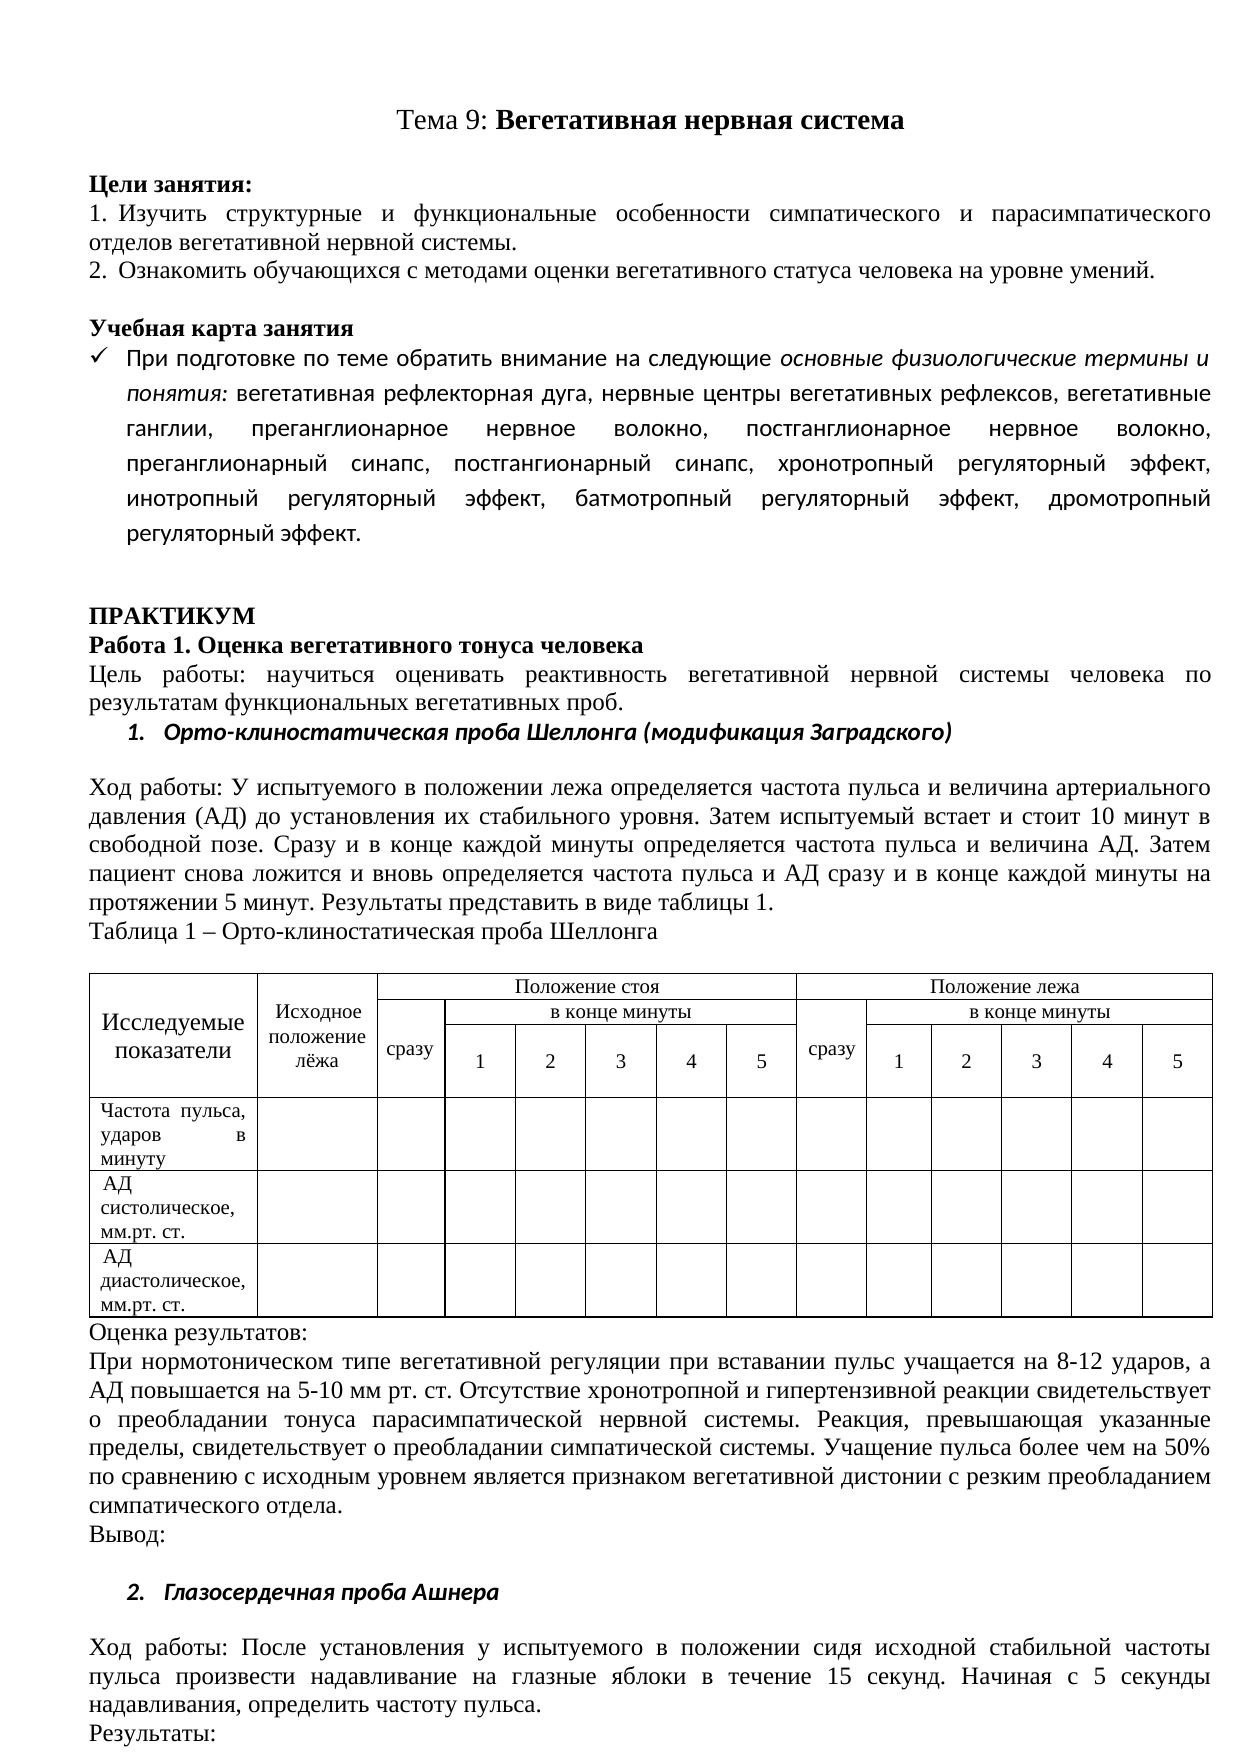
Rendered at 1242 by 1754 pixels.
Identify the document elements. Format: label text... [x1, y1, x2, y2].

text Цель работы: научиться оценивать реактивность вегетативной нервной системы человека по результатам функциональных вегетативных проб. [88, 659, 1212, 716]
table_cell [446, 1171, 515, 1243]
table_cell 4 [1072, 1025, 1142, 1097]
table_cell [1072, 1098, 1142, 1170]
text Ход работы: У испытуемого в положении лежа определяется частота пульса и величина артериального давления (АД) до установления их стабильного уровня. Затем испытуемый встает и стоит 10 минут в свободной позе. Сразу и в конце каждой минуты определяется частота пульса и величина АД. Затем пациент снова ложится и вновь определяется частота пульса и АД сразу и в конце каждой минуты на протяжении 5 минут. Результаты представить в виде таблицы 1. [88, 772, 1212, 916]
table_cell сразу [378, 1000, 444, 1097]
text Цели занятия: [88, 169, 1212, 198]
table_cell [516, 1098, 585, 1170]
table_cell [446, 1098, 515, 1170]
table_cell [446, 1244, 515, 1316]
table_cell [1143, 1098, 1212, 1170]
table_cell [1002, 1244, 1071, 1316]
text ПРАКТИКУМ [88, 601, 1212, 630]
table_cell [1002, 1098, 1071, 1170]
table_cell 1 [446, 1025, 515, 1097]
text Оценка результатов: [88, 1317, 1212, 1346]
table_cell [258, 1171, 377, 1243]
table_cell [797, 1171, 866, 1243]
table_cell 5 [727, 1025, 796, 1097]
text Вывод: [88, 1519, 1212, 1547]
list Ознакомить обучающихся с методами оценки вегетативного статуса человека на уровне умений. [88, 255, 1212, 284]
table_header Исследуемые показатели [90, 974, 257, 1097]
table_cell [1072, 1171, 1142, 1243]
table_cell в конце минуты [446, 1000, 796, 1023]
table_cell [797, 1244, 866, 1316]
table_header Исходное положение лёжа [258, 974, 377, 1097]
table_cell [932, 1244, 1001, 1316]
list Глазосердечная проба Ашнера [126, 1576, 1212, 1607]
table_header Положение стоя [378, 974, 796, 998]
table_cell [932, 1171, 1001, 1243]
table_cell 5 [1143, 1025, 1212, 1097]
table_cell [657, 1244, 726, 1316]
text Ход работы: После установления у испытуемого в положении сидя исходной стабильной частоты пульса произвести надавливание на глазные яблоки в течение 15 секунд. Начиная с 5 секунды надавливания, определить частоту пульса. [88, 1632, 1212, 1718]
table_cell АД диастолическое, мм.рт. ст. [90, 1244, 257, 1316]
table_cell [727, 1244, 796, 1316]
table_cell [258, 1244, 377, 1316]
table_cell [1002, 1171, 1071, 1243]
table_cell [727, 1171, 796, 1243]
table_cell [932, 1098, 1001, 1170]
list При подготовке по теме обратить внимание на следующие основные физиологические термины и понятия: вегетативная рефлекторная дуга, нервные центры вегетативных рефлексов, вегетативные ганглии, преганглионарное нервное волокно, постганглионарное нервное волокно, преганглионарный синапс, постгангионарный синапс, хронотропный регуляторный эффект, инотропный регуляторный эффект, батмотропный регуляторный эффект, дромотропный регуляторный эффект. [88, 342, 1212, 547]
table_header Положение лежа [797, 974, 1212, 998]
text При нормотоническом типе вегетативной регуляции при вставании пульс учащается на 8-12 ударов, а АД повышается на 5-10 мм рт. ст. Отсутствие хронотропной и гипертензивной реакции свидетельствует о преобладании тонуса парасимпатической нервной системы. Реакция, превышающая указанные пределы, свидетельствует о преобладании симпатической системы. Учащение пульса более чем на 50% по сравнению с исходным уровнем является признаком вегетативной дистонии с резким преобладанием симпатического отдела. [88, 1346, 1212, 1519]
table_cell [586, 1244, 656, 1316]
table_cell Частота пульса, ударов в минуту [90, 1098, 257, 1170]
list Изучить структурные и функциональные особенности симпатического и парасимпатического отделов вегетативной нервной системы. [88, 198, 1212, 255]
text Учебная карта занятия [88, 313, 1212, 342]
text Работа 1. Оценка вегетативного тонуса человека [88, 630, 1212, 659]
table_cell 3 [1002, 1025, 1071, 1097]
table_cell [378, 1098, 444, 1170]
table_cell 2 [932, 1025, 1001, 1097]
table_cell [378, 1244, 444, 1316]
table_cell в конце минуты [867, 1000, 1212, 1023]
text Таблица 1 – Орто-клиностатическая проба Шеллонга [88, 916, 1212, 944]
table_cell АД систолическое, мм.рт. ст. [90, 1171, 257, 1243]
table_cell [516, 1244, 585, 1316]
table_cell [1143, 1171, 1212, 1243]
list Орто-клиностатическая проба Шеллонга (модификация Заградского) [126, 716, 1212, 747]
table_cell [657, 1098, 726, 1170]
table_cell [867, 1098, 931, 1170]
table_cell [867, 1171, 931, 1243]
table_cell [1072, 1244, 1142, 1316]
table_cell [378, 1171, 444, 1243]
text Тема 9: Вегетативная нервная система [88, 102, 1212, 136]
text Результаты: [88, 1718, 1212, 1747]
table_cell [657, 1171, 726, 1243]
table_cell [797, 1098, 866, 1170]
table_cell сразу [797, 1000, 866, 1097]
table_cell 4 [657, 1025, 726, 1097]
table_cell [867, 1244, 931, 1316]
table_cell 3 [586, 1025, 656, 1097]
table_cell [586, 1171, 656, 1243]
table_cell [516, 1171, 585, 1243]
table_cell 1 [867, 1025, 931, 1097]
table_cell [586, 1098, 656, 1170]
table_cell [727, 1098, 796, 1170]
table_cell [258, 1098, 377, 1170]
table_cell [1143, 1244, 1212, 1316]
table_cell 2 [516, 1025, 585, 1097]
